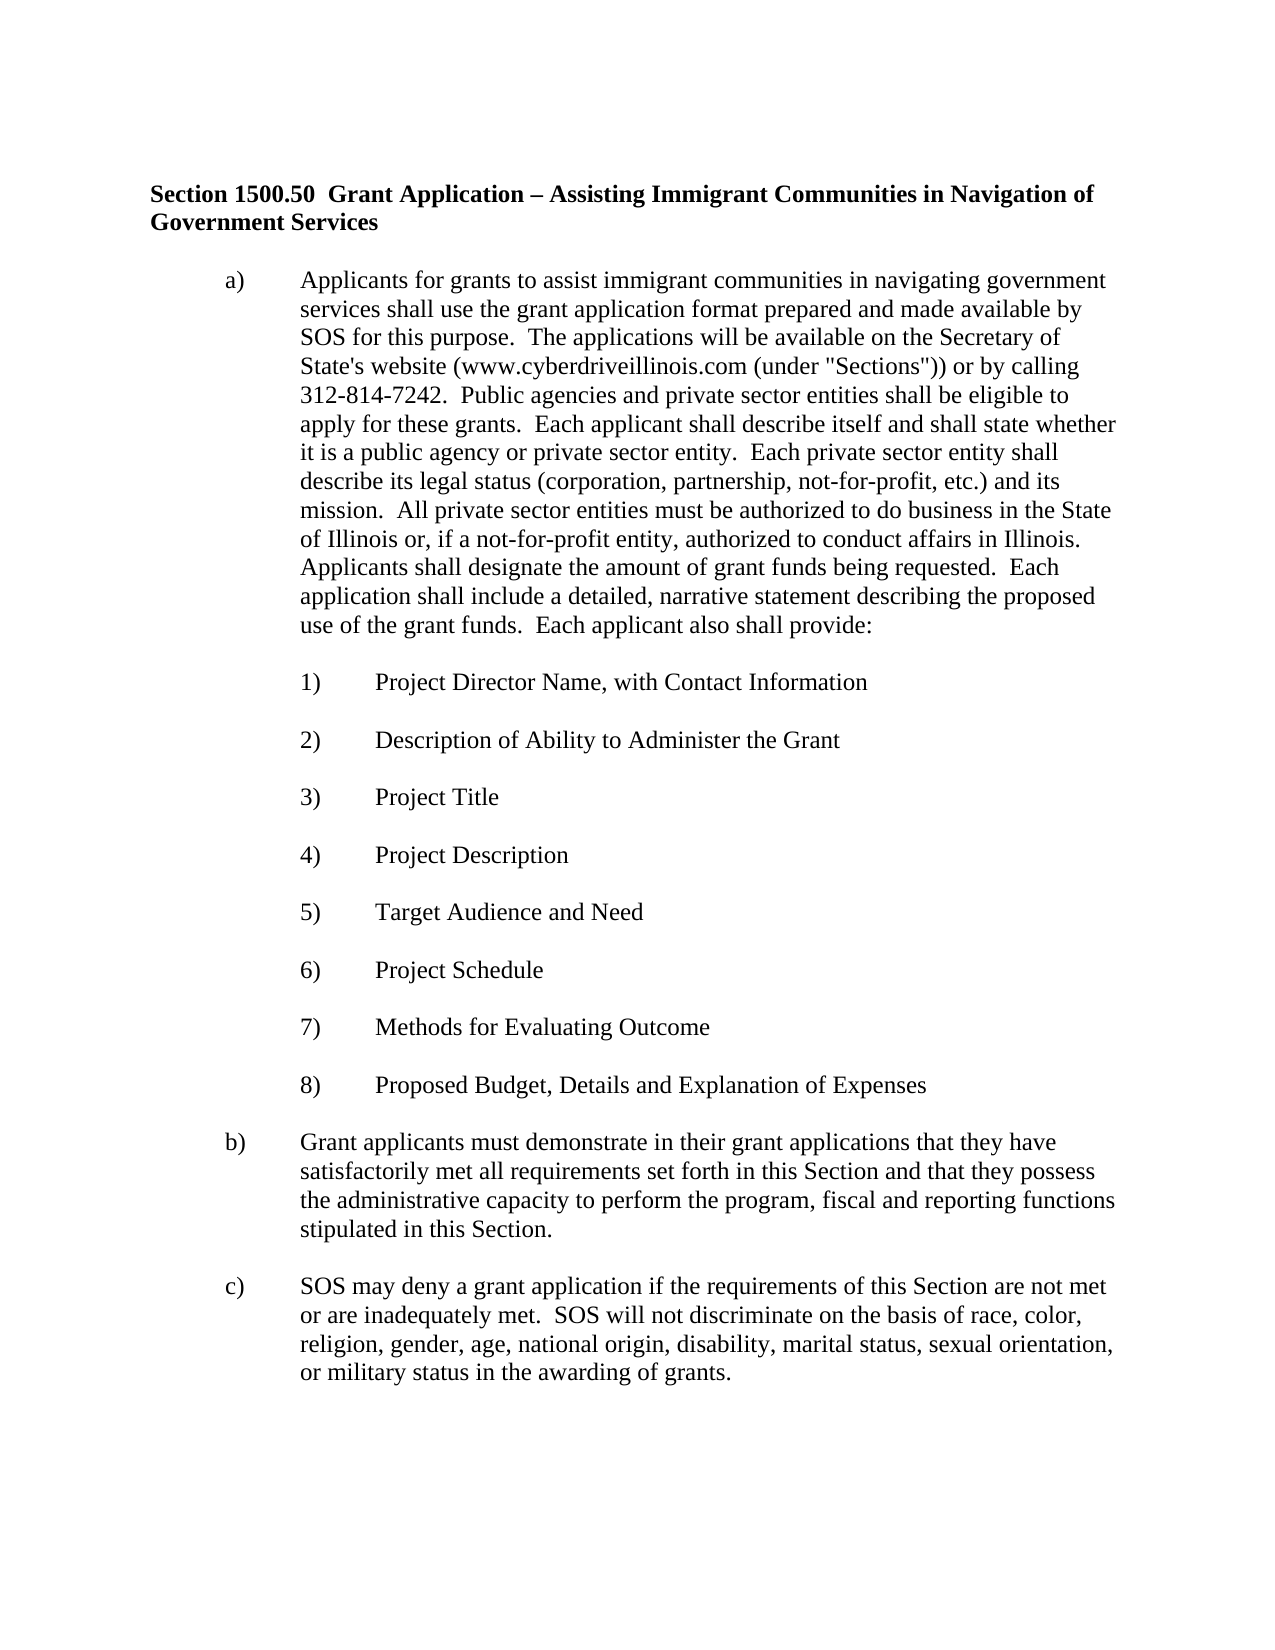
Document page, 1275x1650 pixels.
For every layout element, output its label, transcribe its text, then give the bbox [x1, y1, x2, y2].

text b) Grant applicants must demonstrate in their grant applications that they have satisfactorily met all requirements set forth in this Section and that they possess the administrative capacity to perform the program, fiscal and reporting functions stipulated in this Section. [225, 1127, 1125, 1242]
text Section 1500.50 Grant Application – Assisting Immigrant Communities in Navigation of Government Services [150, 179, 1125, 236]
text 6) Project Schedule [150, 955, 1125, 984]
text 3) Project Title [150, 782, 1125, 811]
text 7) Methods for Evaluating Outcome [150, 1012, 1125, 1041]
text 8) Proposed Budget, Details and Explanation of Expenses [150, 1070, 1125, 1099]
text 2) Description of Ability to Administer the Grant [150, 725, 1125, 754]
text 1) Project Director Name, with Contact Information [150, 667, 1125, 696]
text 5) Target Audience and Need [150, 897, 1125, 926]
text a) Applicants for grants to assist immigrant communities in navigating government services shall use the grant application format prepared and made available by SOS for this purpose. The applications will be available on the Secretary of State's website (www.cyberdriveillinois.com (under "Sections")) or by calling 312-814-7242. Public agencies and private sector entities shall be eligible to apply for these grants. Each applicant shall describe itself and shall state whether it is a public agency or private sector entity. Each private sector entity shall describe its legal status (corporation, partnership, not-for-profit, etc.) and its mission. All private sector entities must be authorized to do business in the State of Illinois or, if a not-for-profit entity, authorized to conduct affairs in Illinois. Applicants shall designate the amount of grant funds being requested. Each application shall include a detailed, narrative statement describing the proposed use of the grant funds. Each applicant also shall provide: [225, 265, 1125, 639]
text 4) Project Description [150, 840, 1125, 869]
text c) SOS may deny a grant application if the requirements of this Section are not met or are inadequately met. SOS will not discriminate on the basis of race, color, religion, gender, age, national origin, disability, marital status, sexual orientation, or military status in the awarding of grants. [225, 1271, 1125, 1386]
